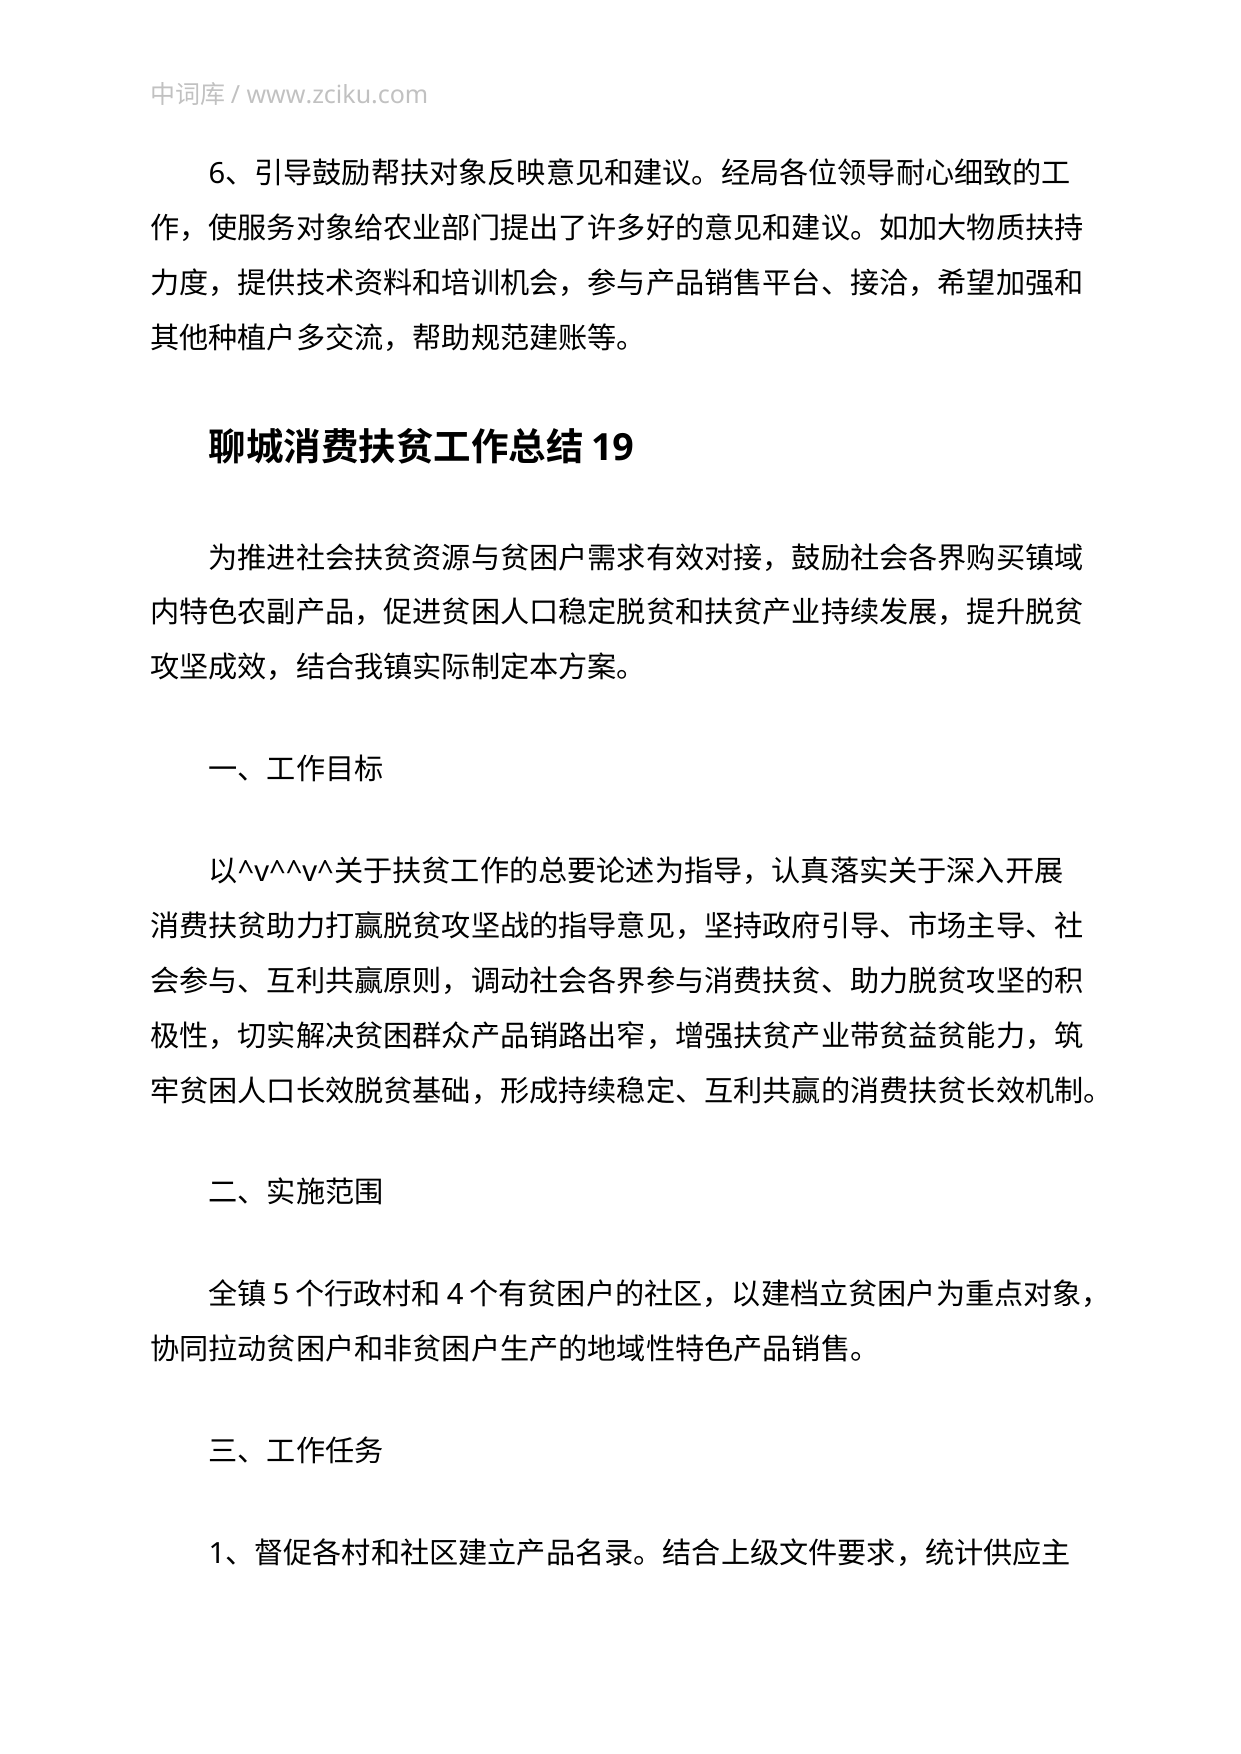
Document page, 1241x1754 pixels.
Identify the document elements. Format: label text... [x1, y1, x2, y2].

text 三、工作任务 [150, 1427, 1090, 1470]
text 为推进社会扶贫资源与贫困户需求有效对接，鼓励社会各界购买镇域内特色农副产品，促进贫困人口稳定脱贫和扶贫产业持续发展，提升脱贫攻坚成效，结合我镇实际制定本方案。 [150, 534, 1090, 686]
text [150, 1529, 1090, 1572]
text 二、实施范围 [150, 1169, 1090, 1211]
text 以^v^^v^关于扶贫工作的总要论述为指导，认真落实关于深入开展消费扶贫助力打赢脱贫攻坚战的指导意见，坚持政府引导、市场主导、社会参与、互利共赢原则，调动社会各界参与消费扶贫、助力脱贫攻坚的积极性，切实解决贫困群众产品销路出窄，增强扶贫产业带贫益贫能力，筑牢贫困人口长效脱贫基础，形成持续稳定、互利共赢的消费扶贫长效机制。 [150, 847, 1090, 1109]
text 一、工作目标 [150, 746, 1090, 788]
text 全镇5个行政村和4个有贫困户的社区，以建档立贫困户为重点对象，协同拉动贫困户和非贫困户生产的地域性特色产品销售。 [150, 1271, 1090, 1368]
text 6、引导鼓励帮扶对象反映意见和建议。经局各位领导耐心细致的工作，使服务对象给农业部门提出了许多好的意见和建议。如加大物质扶持力度，提供技术资料和培训机会，参与产品销售平台、接洽，希望加强和其他种植户多交流，帮助规范建账等。 [150, 150, 1090, 357]
text 聊城消费扶贫工作总结19 [150, 417, 1090, 471]
